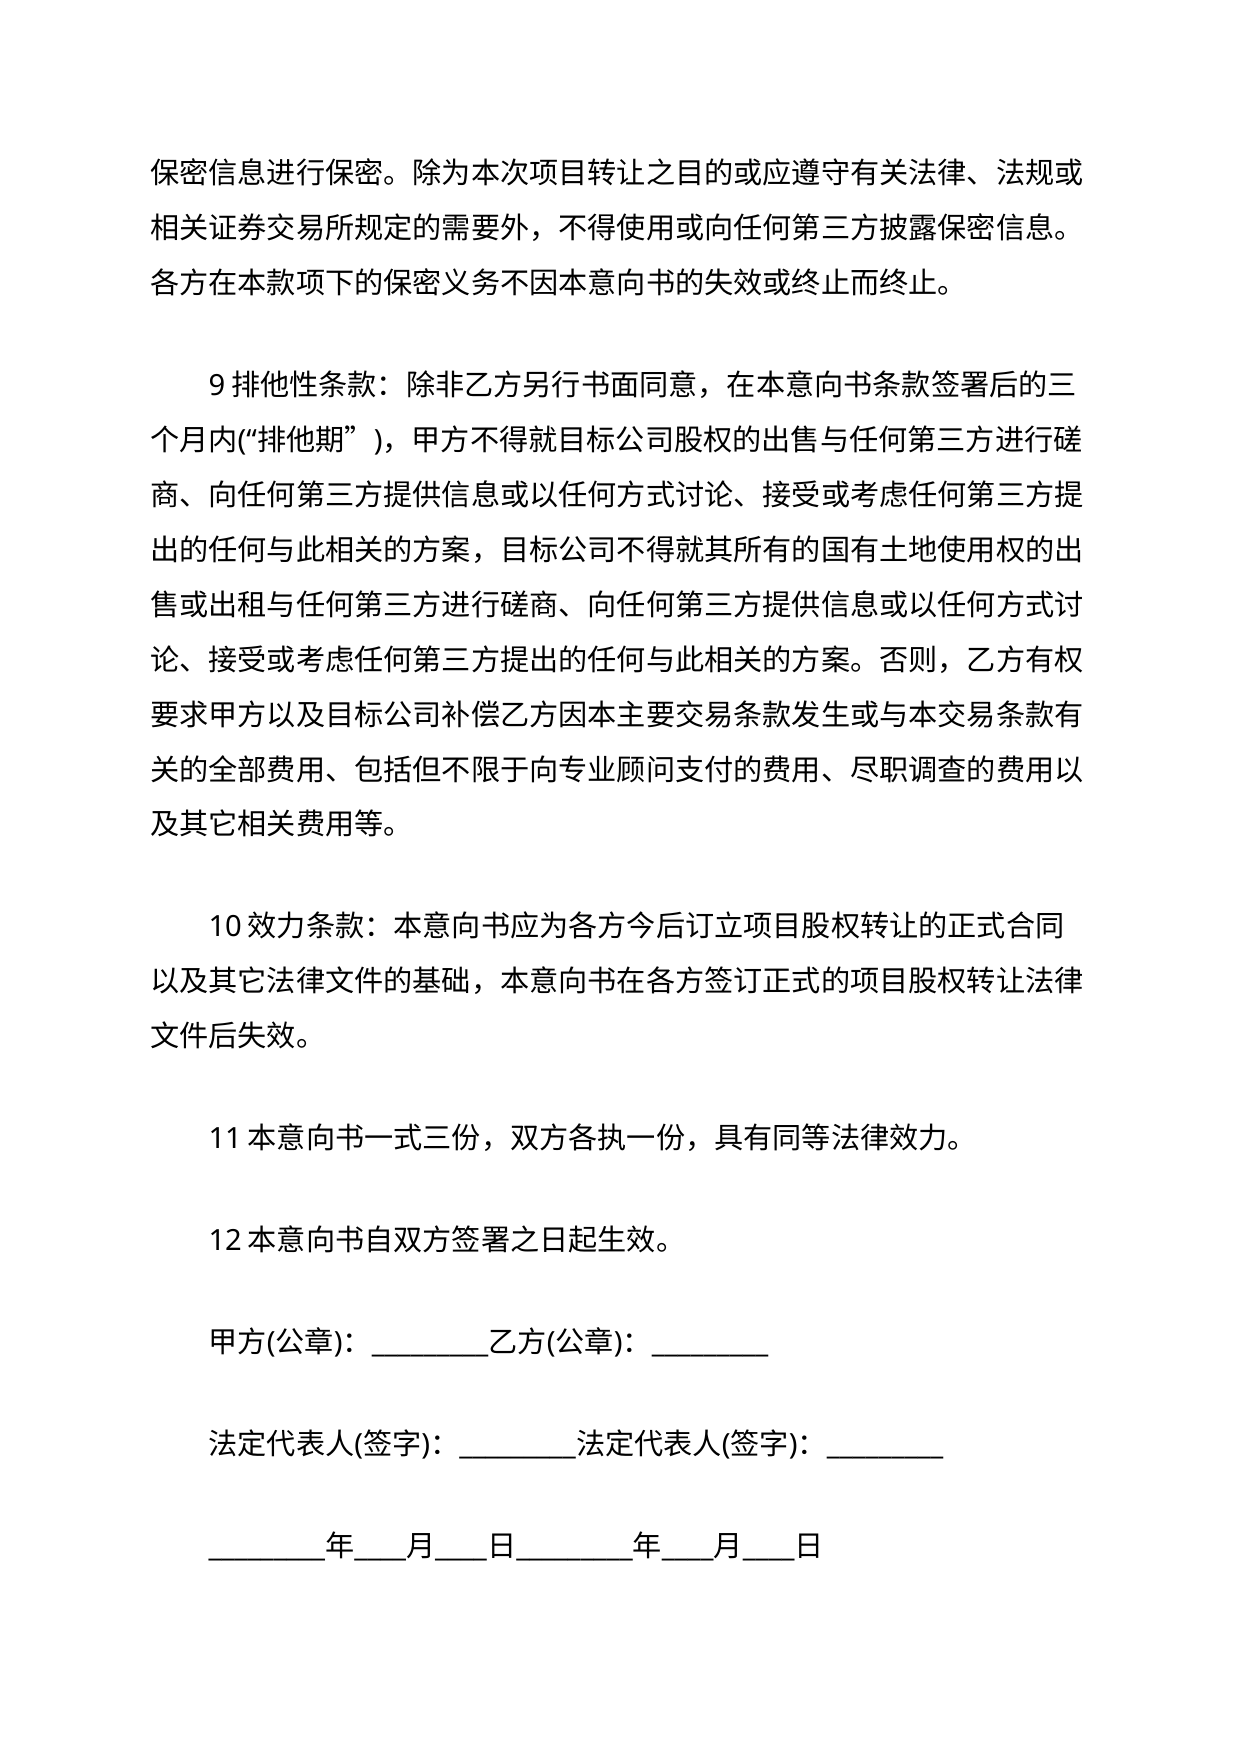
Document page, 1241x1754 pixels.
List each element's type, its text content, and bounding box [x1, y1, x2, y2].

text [150, 150, 1090, 302]
text 10效力条款：本意向书应为各方今后订立项目股权转让的正式合同以及其它法律文件的基础，本意向书在各方签订正式的项目股权转让法律文件后失效。 [150, 903, 1090, 1055]
text 9排他性条款：除非乙方另行书面同意，在本意向书条款签署后的三个月内(“排他期”)，甲方不得就目标公司股权的出售与任何第三方进行磋商、向任何第三方提供信息或以任何方式讨论、接受或考虑任何第三方提出的任何与此相关的方案，目标公司不得就其所有的国有土地使用权的出售或出租与任何第三方进行磋商、向任何第三方提供信息或以任何方式讨论、接受或考虑任何第三方提出的任何与此相关的方案。否则，乙方有权要求甲方以及目标公司补偿乙方因本主要交易条款发生或与本交易条款有关的全部费用、包括但不限于向专业顾问支付的费用、尽职调查的费用以及其它相关费用等。 [150, 362, 1090, 843]
text 甲方(公章)：_________乙方(公章)：_________ [150, 1318, 1090, 1361]
text 12本意向书自双方签署之日起生效。 [150, 1216, 1090, 1259]
text 法定代表人(签字)：_________法定代表人(签字)：_________ [150, 1420, 1090, 1463]
text _________年____月____日_________年____月____日 [150, 1522, 1090, 1565]
text 11本意向书一式三份，双方各执一份，具有同等法律效力。 [150, 1114, 1090, 1157]
